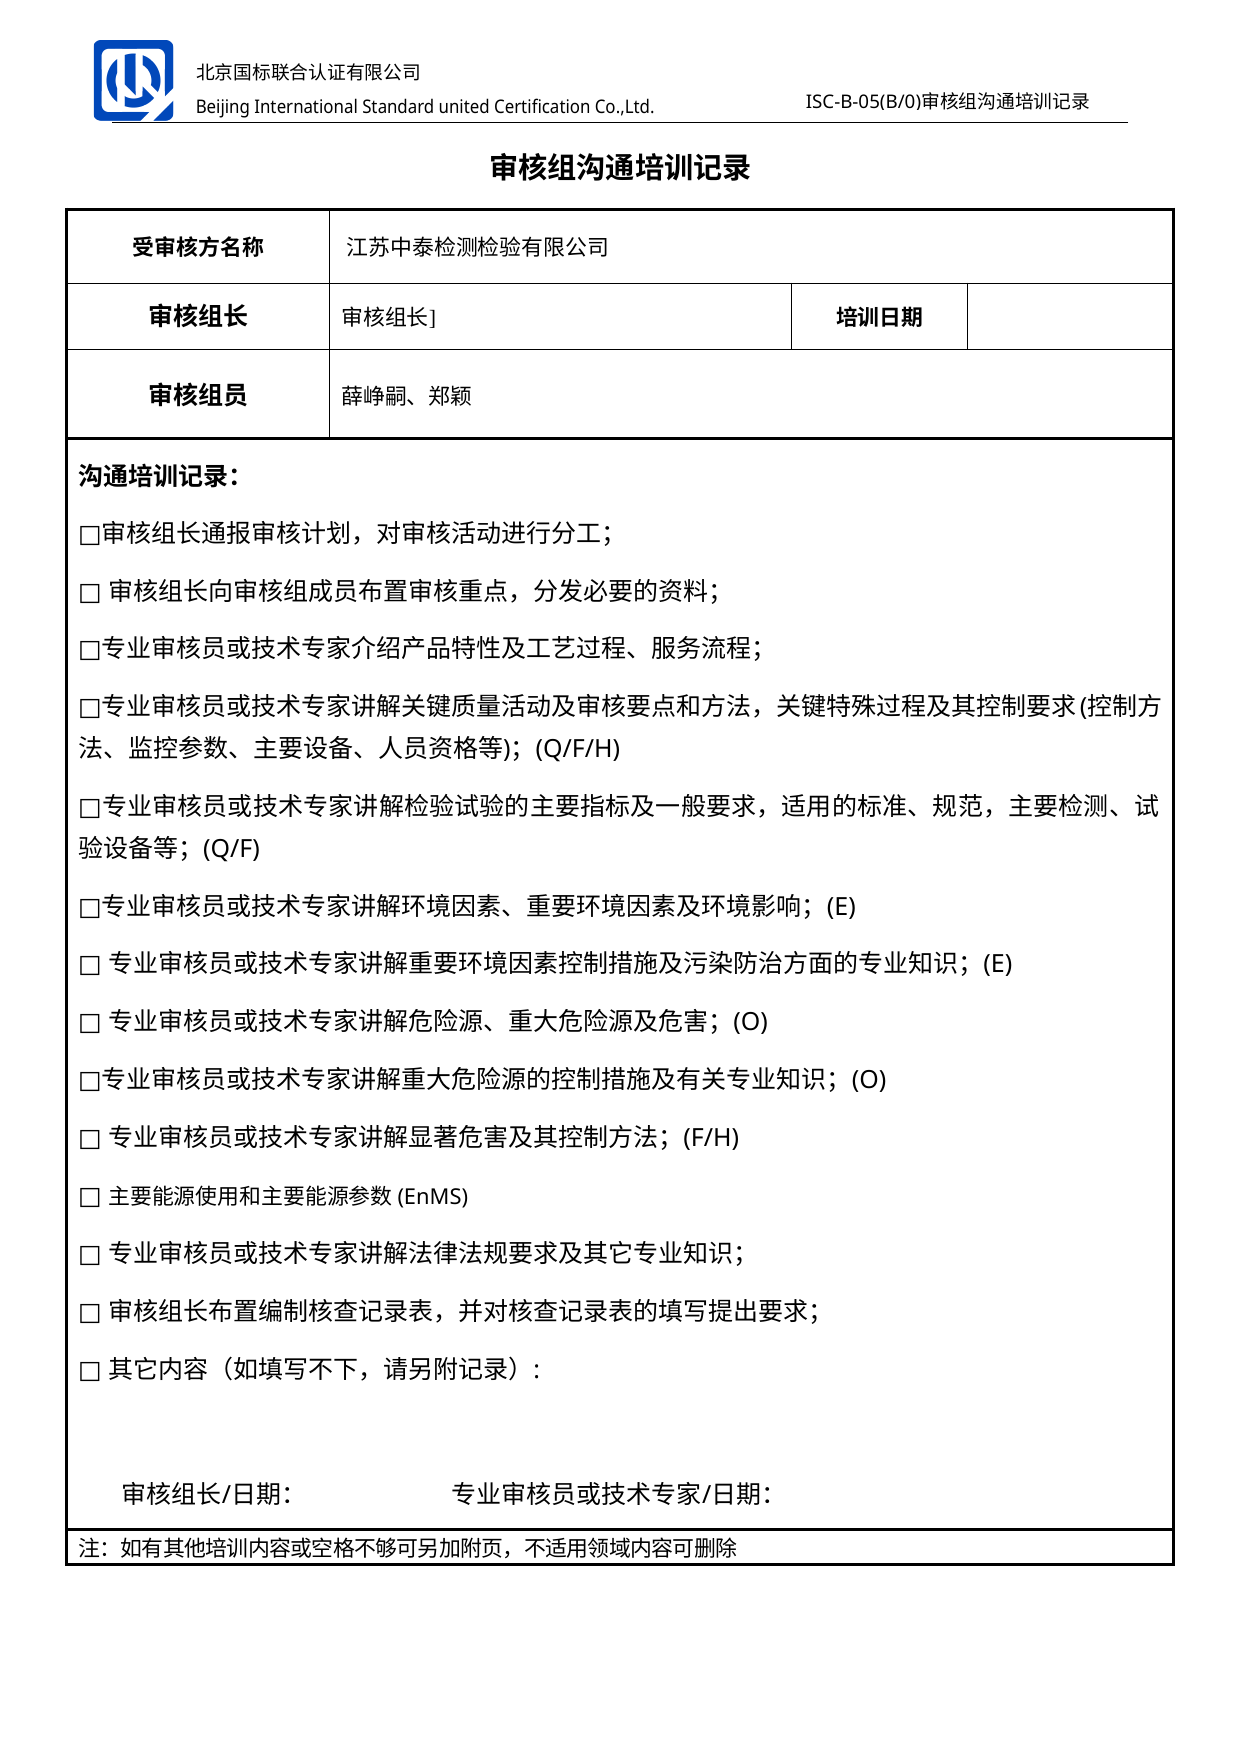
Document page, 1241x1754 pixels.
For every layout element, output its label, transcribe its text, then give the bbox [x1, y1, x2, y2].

picture [93, 40, 174, 121]
table_cell 沟通培训记录： □审核组长通报审核计划，对审核活动进行分工； □ 审核组长向审核组成员布置审核重点，分发必要的资料； □专业审核员或技术专家介绍产品特性及工艺过程、服务流程； □专业审核员或技术专家讲解关键质量活动及审核要点和方法，关键特殊过程及其控制要求(控制方法、监控参数、主要设备、人员资格等)；(Q/F/H) □专业审核员或技术专家讲解检验试验的主要指标及一般要求，适用的标准、规范，主要检测、试验设备等；(Q/F) □专业审核员或技术专家讲解环境因素、重要环境因素及环境影响；(E) □ 专业审核员或技术专家讲解重要环境因素控制措施及污染防治方面的专业知识；(E) □ 专业审核员或技术专家讲解危险源、重大危险源及危害；(O) □专业审核员或技术专家讲解重大危险源的控制措施及有关专业知识；(O) □ 专业审核员或技术专家讲解显著危害及其控制方法；(F/H) □ 主要能源使用和主要能源参数 (EnMS) □ 专业审核员或技术专家讲解法律法规要求及其它专业知识； □ 审核组长布置编制核查记录表，并对核查记录表的填写提出要求； □ 其它内容（如填写不下，请另附记录）: 审核组长/日期： 专业审核员或技术专家/日期： [68, 440, 1172, 1528]
table_cell 审核组员 [68, 350, 329, 437]
table_cell 审核组长 [68, 284, 329, 349]
table_cell 薛峥嗣、郑颖 [330, 350, 1172, 437]
text 审核组沟通培训记录 [112, 144, 1128, 186]
table_header 江苏中泰检测检验有限公司 [330, 211, 1172, 282]
table_header 受审核方名称 [68, 211, 329, 282]
table_cell 培训日期 [792, 284, 967, 349]
table_cell [968, 284, 1172, 349]
table_cell 注：如有其他培训内容或空格不够可另加附页，不适用领域内容可删除 [68, 1531, 1172, 1563]
table_cell 审核组长] [330, 284, 791, 349]
